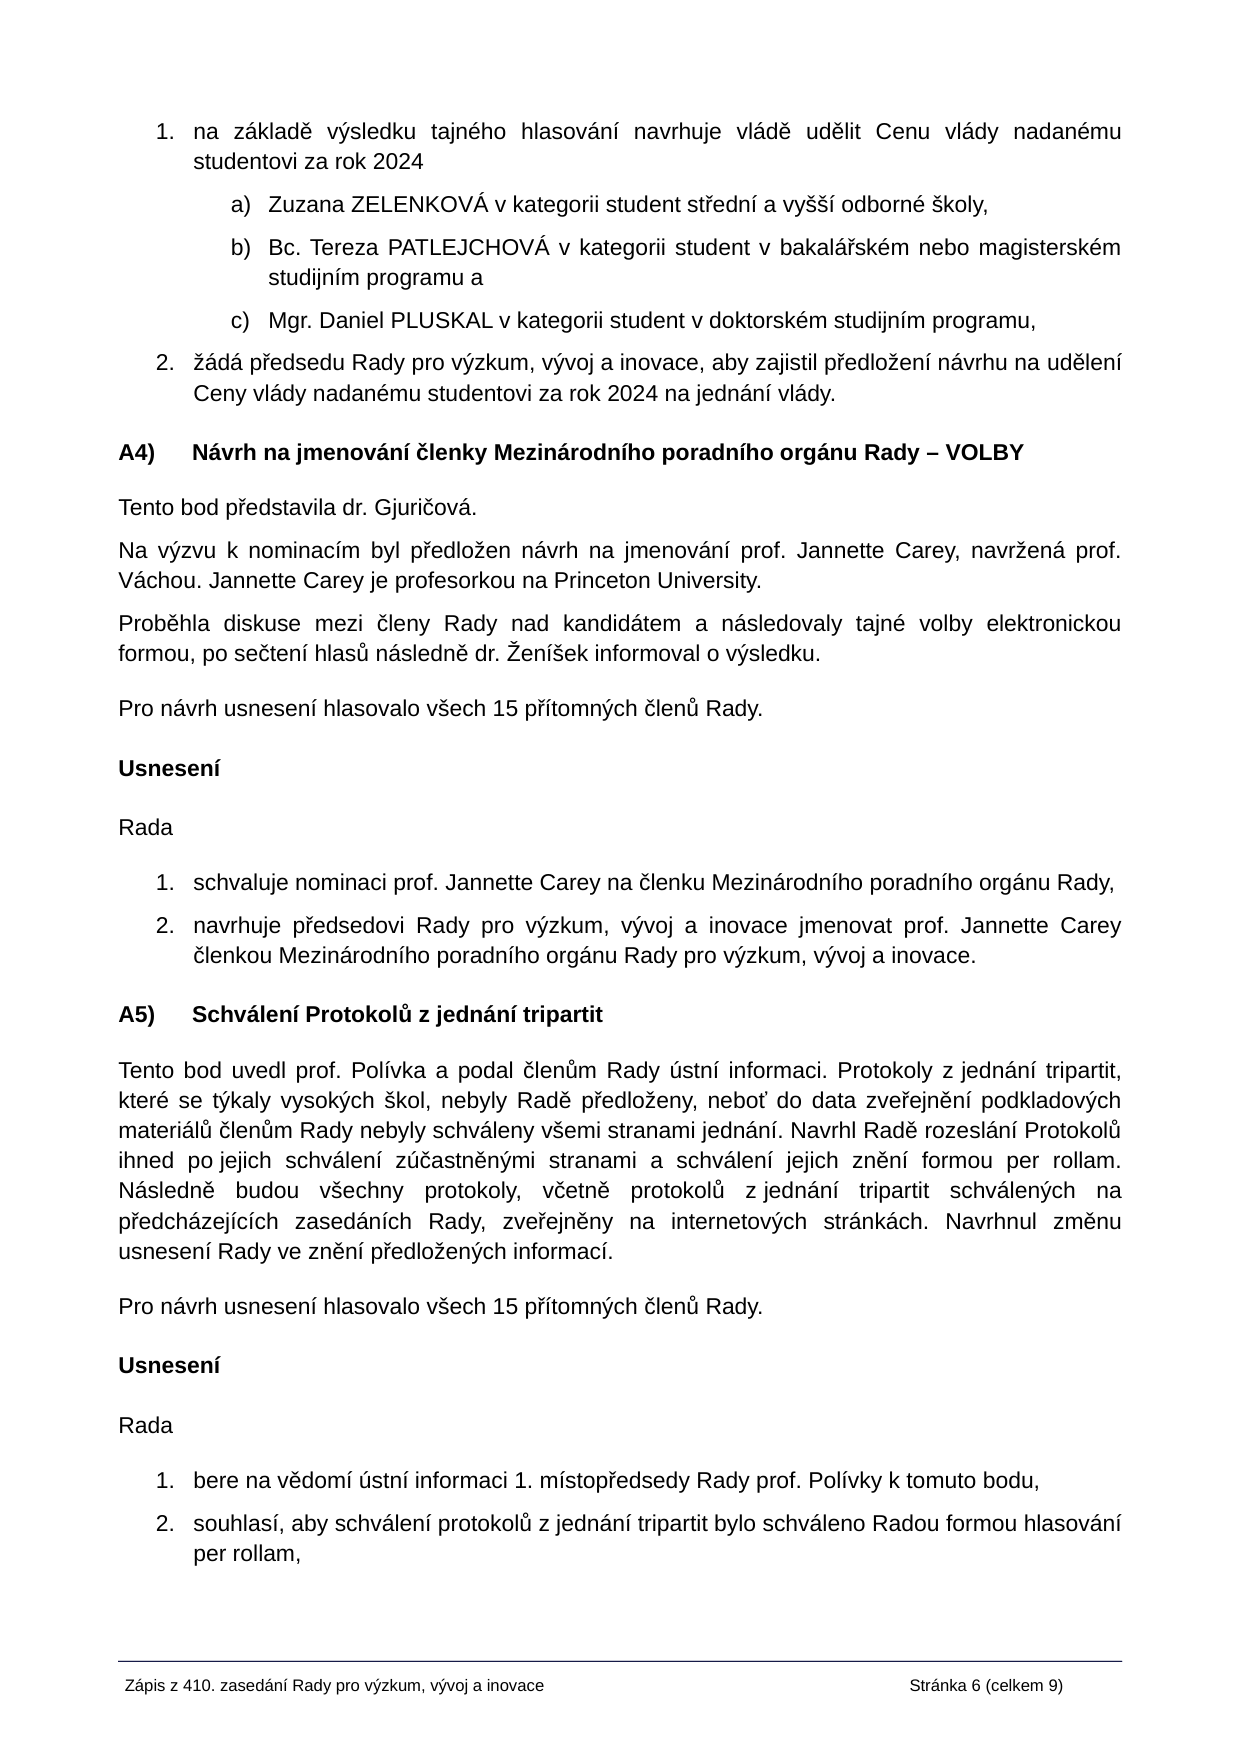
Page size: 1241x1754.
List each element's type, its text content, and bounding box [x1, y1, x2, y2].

text Pro návrh usnesení hlasovalo všech 15 přítomných členů Rady. [118, 1293, 1122, 1319]
list Mgr. Daniel PLUSKAL v kategorii student v doktorském studijním programu, [231, 307, 1122, 333]
list Bc. Tereza PATLEJCHOVÁ v kategorii student v bakalářském nebo magisterském studijním programu a [231, 234, 1122, 290]
list žádá předsedu Rady pro výzkum, vývoj a inovace, aby zajistil předložení návrhu na udělení Ceny vlády nadanému studentovi za rok 2024 na jednání vlády. [156, 349, 1122, 406]
text Rada [118, 814, 1122, 840]
text Rada [118, 1412, 1122, 1438]
list souhlasí, aby schválení protokolů z jednání tripartit bylo schváleno Radou formou hlasování per rollam, [156, 1510, 1122, 1566]
text Proběhla diskuse mezi členy Rady nad kandidátem a následovaly tajné volby elektronickou formou, po sečtení hlasů následně dr. Ženíšek informoval o výsledku. [118, 610, 1122, 666]
text A5) Schválení Protokolů z jednání tripartit [118, 1001, 1122, 1028]
text Tento bod představila dr. Gjuričová. [118, 494, 1122, 521]
list Zuzana ZELENKOVÁ v kategorii student střední a vyšší odborné školy, [231, 191, 1122, 217]
text Tento bod uvedl prof. Polívka a podal členům Rady ústní informaci. Protokoly z jednání tripartit, které se týkaly vysokých škol, nebyly Radě předloženy, neboť do data zveřejnění podkladových materiálů členům Rady nebyly schváleny všemi stranami jednání. Navrhl Radě rozeslání Protokolů ihned po jejich schválení zúčastněnými stranami a schválení jejich znění formou per rollam. Následně budou všechny protokoly, včetně protokolů z jednání tripartit schválených na předcházejících zasedáních Rady, zveřejněny na internetových stránkách. Navrhnul změnu usnesení Rady ve znění předložených informací. [118, 1057, 1122, 1264]
text Usnesení [118, 754, 1122, 781]
list na základě výsledku tajného hlasování navrhuje vládě udělit Cenu vlády nadanému studentovi za rok 2024 [156, 118, 1122, 175]
list bere na vědomí ústní informaci 1. místopředsedy Rady prof. Polívky k tomuto bodu, [156, 1467, 1122, 1493]
text A4) Návrh na jmenování členky Mezinárodního poradního orgánu Rady – VOLBY [118, 439, 1122, 465]
list schvaluje nominaci prof. Jannette Carey na členku Mezinárodního poradního orgánu Rady, [156, 869, 1122, 896]
text Pro návrh usnesení hlasovalo všech 15 přítomných členů Rady. [118, 695, 1122, 722]
text Na výzvu k nominacím byl předložen návrh na jmenování prof. Jannette Carey, navržená prof. Váchou. Jannette Carey je profesorkou na Princeton University. [118, 537, 1122, 593]
list navrhuje předsedovi Rady pro výzkum, vývoj a inovace jmenovat prof. Jannette Carey členkou Mezinárodního poradního orgánu Rady pro výzkum, vývoj a inovace. [156, 912, 1122, 968]
text Usnesení [118, 1352, 1122, 1379]
